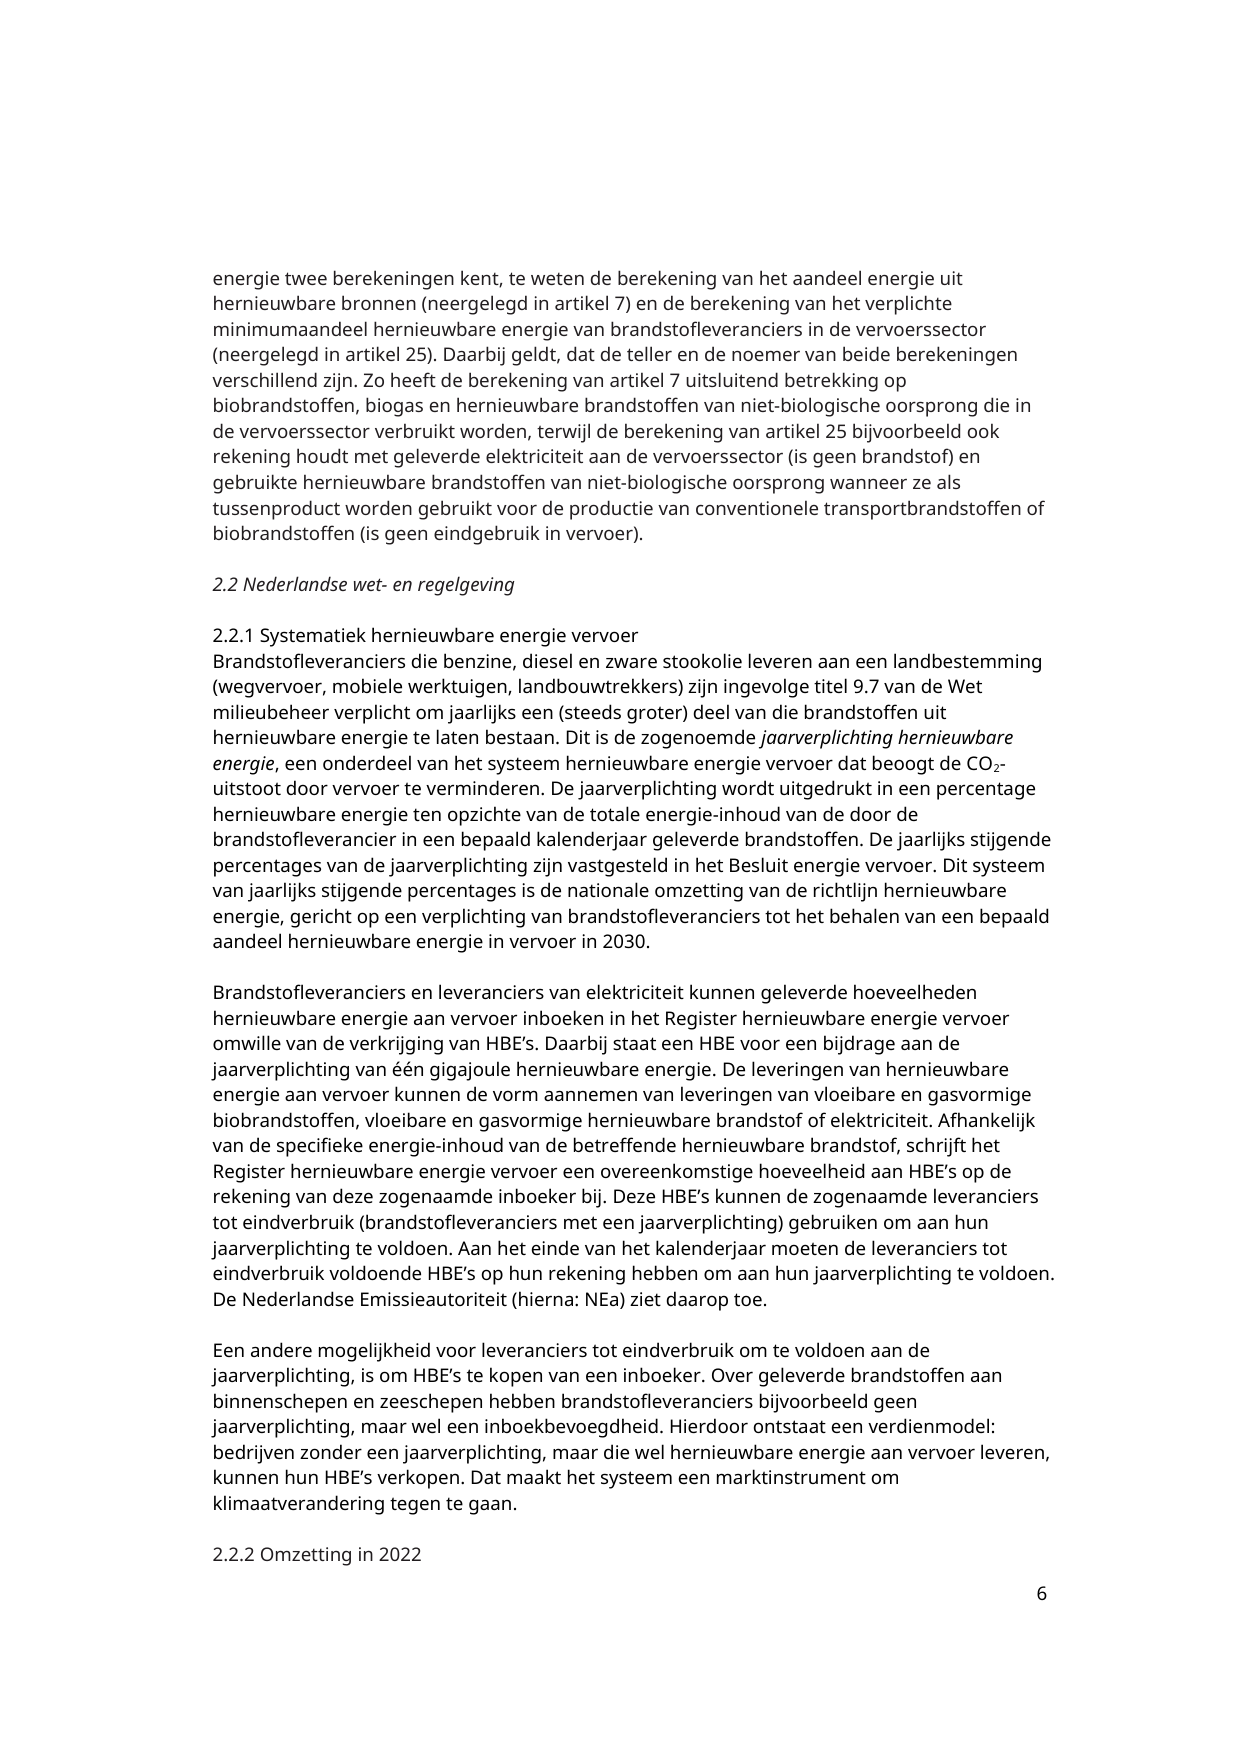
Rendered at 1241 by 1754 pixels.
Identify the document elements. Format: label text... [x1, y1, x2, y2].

text Brandstofleveranciers en leveranciers van elektriciteit kunnen geleverde hoeveelheden hernieuwbare energie aan vervoer inboeken in het Register hernieuwbare energie vervoer omwille van de verkrijging van HBE’s. Daarbij staat een HBE voor een bijdrage aan de jaarverplichting van één gigajoule hernieuwbare energie. De leveringen van hernieuwbare energie aan vervoer kunnen de vorm aannemen van leveringen van vloeibare en gasvormige biobrandstoffen, vloeibare en gasvormige hernieuwbare brandstof of elektriciteit. Afhankelijk van de specifieke energie-inhoud van de betreffende hernieuwbare brandstof, schrijft het Register hernieuwbare energie vervoer een overeenkomstige hoeveelheid aan HBE’s op de rekening van deze zogenaamde inboeker bij. Deze HBE’s kunnen de zogenaamde leveranciers tot eindverbruik (brandstofleveranciers met een jaarverplichting) gebruiken om aan hun jaarverplichting te voldoen. Aan het einde van het kalenderjaar moeten de leveranciers tot eindverbruik voldoende HBE’s op hun rekening hebben om aan hun jaarverplichting te voldoen. De Nederlandse Emissieautoriteit (hierna: NEa) ziet daarop toe. [212, 980, 1057, 1311]
text 2.2.2 Omzetting in 2022 [212, 1541, 1057, 1567]
text 2.2.1 Systematiek hernieuwbare energie vervoer [212, 622, 1057, 648]
text Brandstofleveranciers die benzine, diesel en zware stookolie leveren aan een landbestemming (wegvervoer, mobiele werktuigen, landbouwtrekkers) zijn ingevolge titel 9.7 van de Wet milieubeheer verplicht om jaarlijks een (steeds groter) deel van die brandstoffen uit hernieuwbare energie te laten bestaan. Dit is de zogenoemde jaarverplichting hernieuwbare energie, een onderdeel van het systeem hernieuwbare energie vervoer dat beoogt de CO2-uitstoot door vervoer te verminderen. De jaarverplichting wordt uitgedrukt in een percentage hernieuwbare energie ten opzichte van de totale energie-inhoud van de door de brandstofleverancier in een bepaald kalenderjaar geleverde brandstoffen. De jaarlijks stijgende percentages van de jaarverplichting zijn vastgesteld in het Besluit energie vervoer. Dit systeem van jaarlijks stijgende percentages is de nationale omzetting van de richtlijn hernieuwbare energie, gericht op een verplichting van brandstofleveranciers tot het behalen van een bepaald aandeel hernieuwbare energie in vervoer in 2030. [212, 648, 1057, 954]
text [212, 265, 1057, 546]
text 2.2 Nederlandse wet- en regelgeving [212, 571, 1057, 597]
text Een andere mogelijkheid voor leveranciers tot eindverbruik om te voldoen aan de jaarverplichting, is om HBE’s te kopen van een inboeker. Over geleverde brandstoffen aan binnenschepen en zeeschepen hebben brandstofleveranciers bijvoorbeeld geen jaarverplichting, maar wel een inboekbevoegdheid. Hierdoor ontstaat een verdienmodel: bedrijven zonder een jaarverplichting, maar die wel hernieuwbare energie aan vervoer leveren, kunnen hun HBE’s verkopen. Dat maakt het systeem een marktinstrument om klimaatverandering tegen te gaan. [212, 1337, 1057, 1516]
